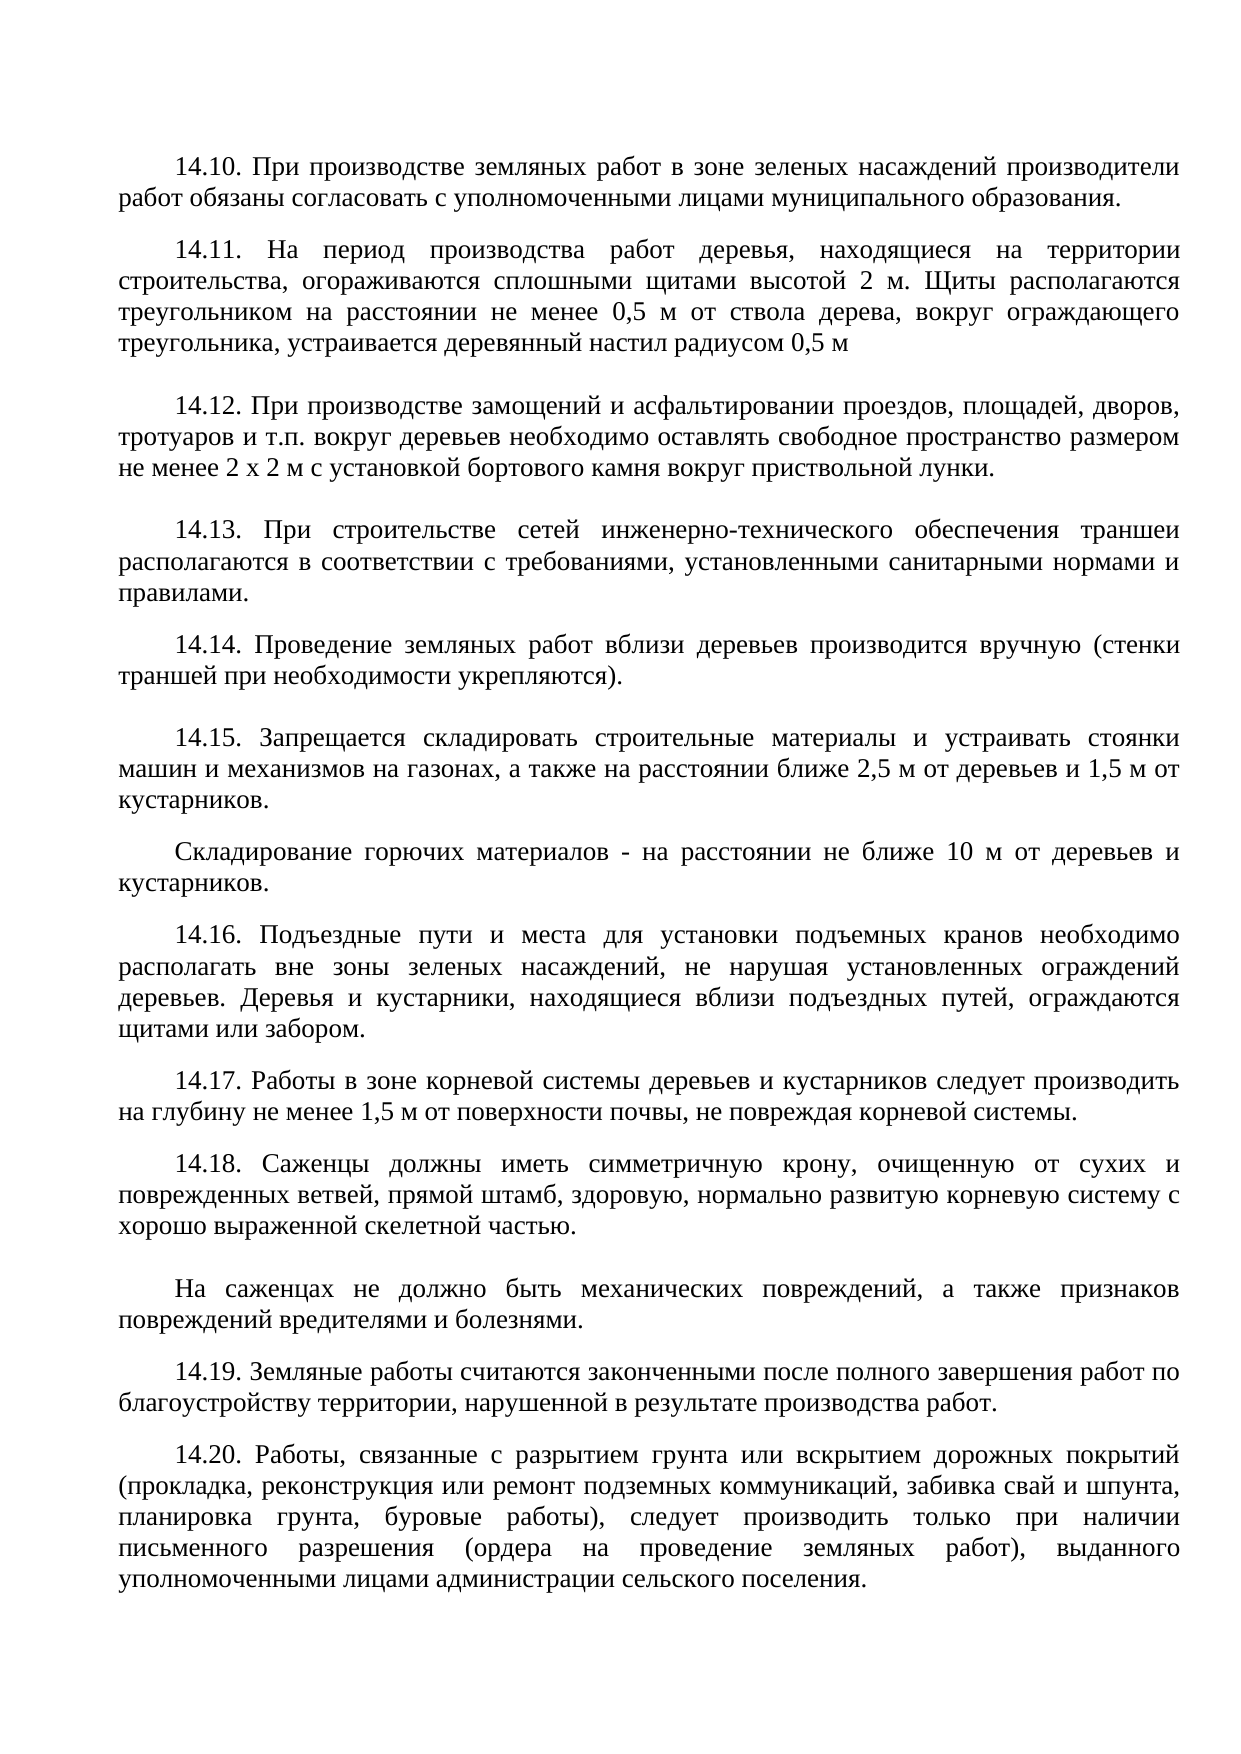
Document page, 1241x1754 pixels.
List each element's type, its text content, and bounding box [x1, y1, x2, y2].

text Складирование горючих материалов - на расстоянии не ближе 10 м от деревьев и кустарников. [118, 835, 1181, 898]
text 14.12. При производстве замощений и асфальтировании проездов, площадей, дворов, тротуаров и т.п. вокруг деревьев необходимо оставлять свободное пространство размером не менее 2 x 2 м с установкой бортового камня вокруг приствольной лунки. [118, 389, 1181, 482]
text 14.16. Подъездные пути и места для установки подъемных кранов необходимо располагать вне зоны зеленых насаждений, не нарушая установленных ограждений деревьев. Деревья и кустарники, находящиеся вблизи подъездных путей, ограждаются щитами или забором. [118, 918, 1181, 1043]
text 14.19. Земляные работы считаются законченными после полного завершения работ по благоустройству территории, нарушенной в результате производства работ. [118, 1355, 1181, 1417]
text 14.11. На период производства работ деревья, находящиеся на территории строительства, огораживаются сплошными щитами высотой 2 м. Щиты располагаются треугольником на расстоянии не менее 0,5 м от ствола дерева, вокруг ограждающего треугольника, устраивается деревянный настил радиусом 0,5 м [118, 233, 1181, 358]
text 14.14. Проведение земляных работ вблизи деревьев производится вручную (стенки траншей при необходимости укрепляются). [118, 628, 1181, 690]
text 14.13. При строительстве сетей инженерно-технического обеспечения траншеи располагаются в соответствии с требованиями, установленными санитарными нормами и правилами. [118, 513, 1181, 607]
text 14.15. Запрещается складировать строительные материалы и устраивать стоянки машин и механизмов на газонах, а также на расстоянии ближе 2,5 м от деревьев и 1,5 м от кустарников. [118, 721, 1181, 814]
text На саженцах не должно быть механических повреждений, а также признаков повреждений вредителями и болезнями. [118, 1272, 1181, 1334]
text 14.10. При производстве земляных работ в зоне зеленых насаждений производители работ обязаны согласовать с уполномоченными лицами муниципального образования. [118, 150, 1181, 212]
text 14.20. Работы, связанные с разрытием грунта или вскрытием дорожных покрытий (прокладка, реконструкция или ремонт подземных коммуникаций, забивка свай и шпунта, планировка грунта, буровые работы), следует производить только при наличии письменного разрешения (ордера на проведение земляных работ), выданного уполномоченными лицами администрации сельского поселения. [118, 1438, 1181, 1594]
text 14.17. Работы в зоне корневой системы деревьев и кустарников следует производить на глубину не менее 1,5 м от поверхности почвы, не повреждая корневой системы. [118, 1064, 1181, 1126]
text 14.18. Саженцы должны иметь симметричную крону, очищенную от сухих и поврежденных ветвей, прямой штамб, здоровую, нормально развитую корневую систему с хорошо выраженной скелетной частью. [118, 1147, 1181, 1241]
